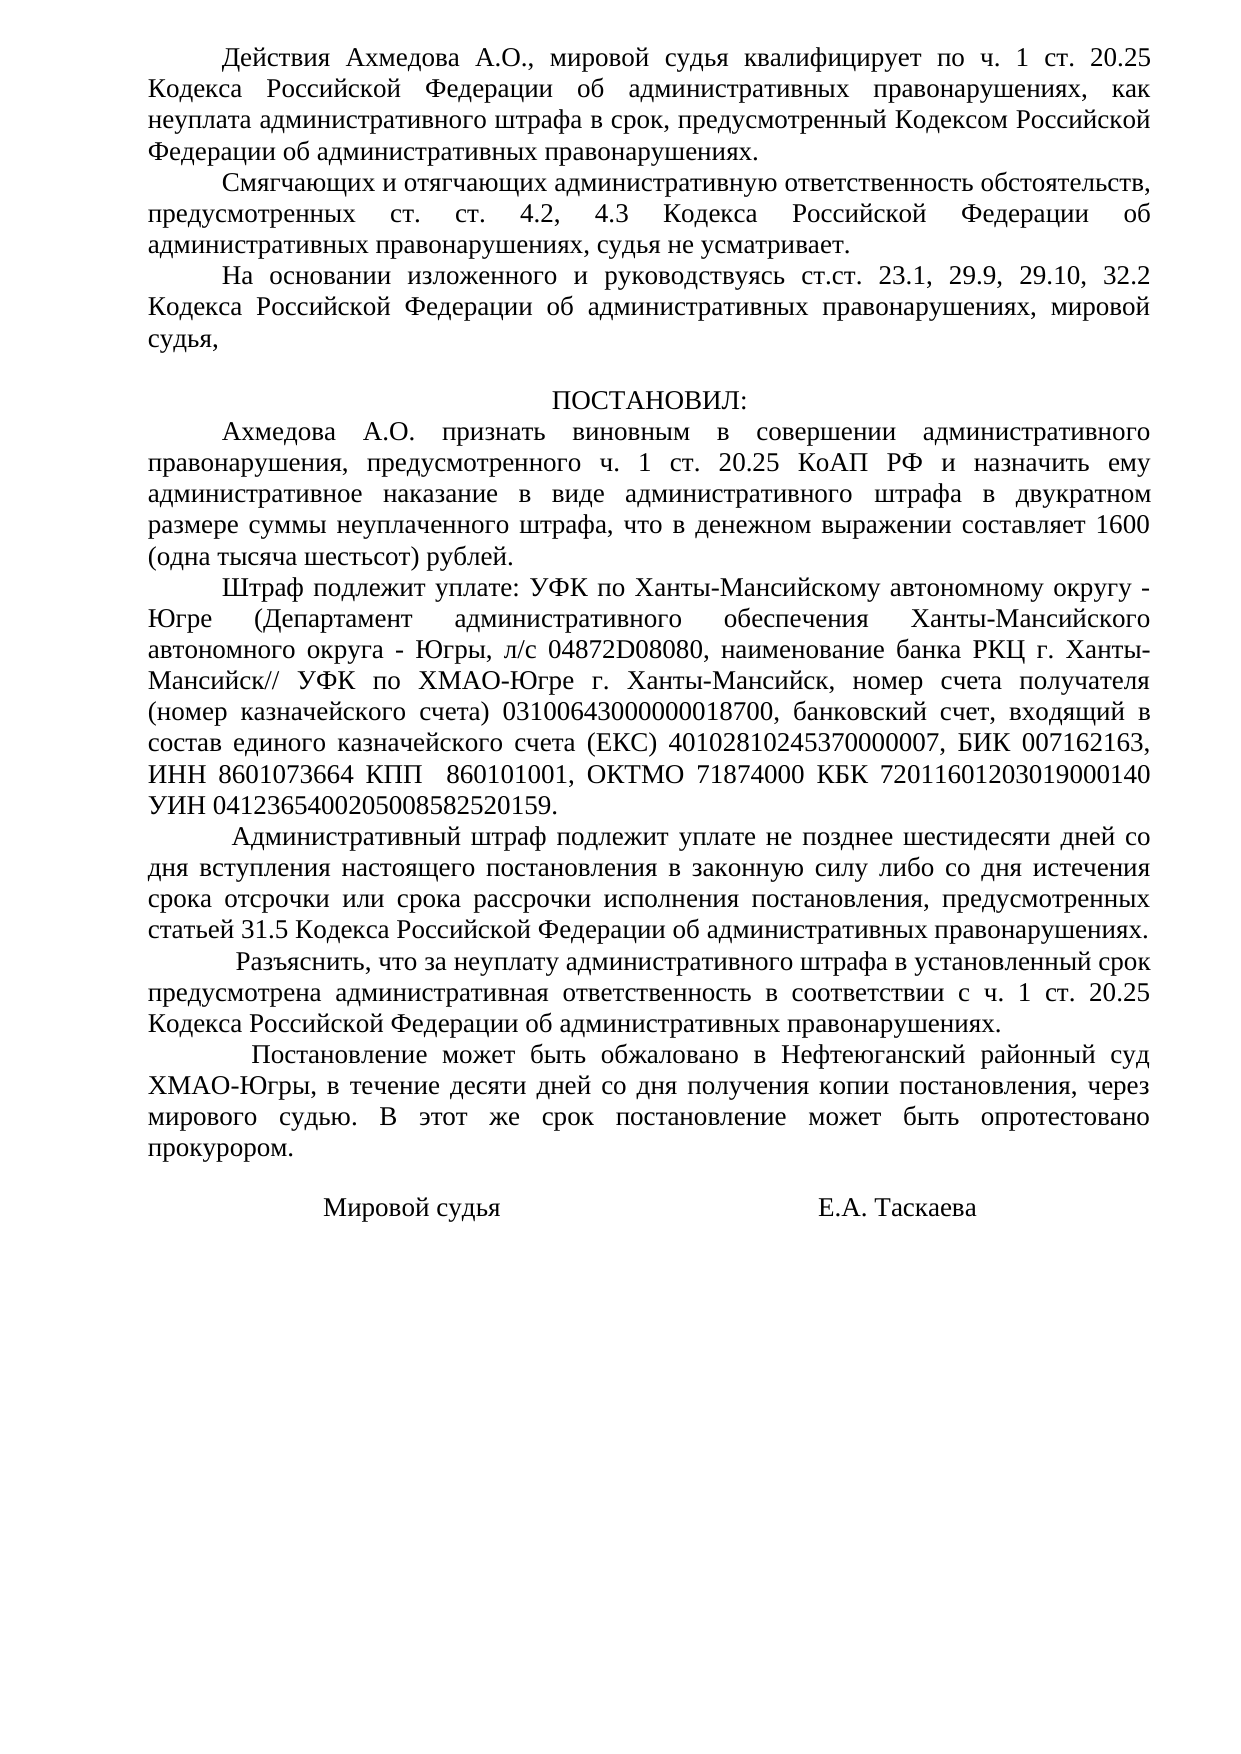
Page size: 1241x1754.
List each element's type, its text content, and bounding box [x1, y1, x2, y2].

text Ахмедова А.О. признать виновным в совершении административного правонарушения, предусмотренного ч. 1 ст. 20.25 КоАП РФ и назначить ему административное наказание в виде административного штрафа в двукратном размере суммы неуплаченного штрафа, что в денежном выражении составляет 1600 (одна тысяча шестьсот) рублей. [148, 415, 1152, 571]
text Разъяснить, что за неуплату административного штрафа в установленный срок предусмотрена административная ответственность в соответствии с ч. 1 ст. 20.25 Кодекса Российской Федерации об административных правонарушениях. [148, 944, 1152, 1038]
text Постановление может быть обжаловано в Нефтеюганский районный суд ХМАО-Югры, в течение десяти дней со дня получения копии постановления, через мирового судью. В этот же срок постановление может быть опротестовано прокурором. [148, 1038, 1152, 1163]
text Административный штраф подлежит уплате не позднее шестидесяти дней со дня вступления настоящего постановления в законную силу либо со дня истечения срока отсрочки или срока рассрочки исполнения постановления, предусмотренных статьей 31.5 Кодекса Российской Федерации об административных правонарушениях. [148, 820, 1152, 944]
text ПОСТАНОВИЛ: [148, 384, 1152, 415]
text Смягчающих и отягчающих административную ответственность обстоятельств, предусмотренных ст. ст. 4.2, 4.3 Кодекса Российской Федерации об административных правонарушениях, судья не усматривает. [148, 166, 1152, 259]
text На основании изложенного и руководствуясь ст.ст. 23.1, 29.9, 29.10, 32.2 Кодекса Российской Федерации об административных правонарушениях, мировой судья, [148, 259, 1152, 353]
text Мировой судья Е.А. Таскаева [148, 1191, 1152, 1222]
text Действия Ахмедова А.О., мировой судья квалифицирует по ч. 1 ст. 20.25 Кодекса Российской Федерации об административных правонарушениях, как неуплата административного штрафа в срок, предусмотренный Кодексом Российской Федерации об административных правонарушениях. [148, 41, 1152, 166]
text Штраф подлежит уплате: УФК по Ханты-Мансийскому автономному округу - Югре (Департамент административного обеспечения Ханты-Мансийского автономного округа - Югры, л/с 04872D08080, наименование банка РКЦ г. Ханты-Мансийск// УФК по ХМАО-Югре г. Ханты-Мансийск, номер счета получателя (номер казначейского счета) 03100643000000018700, банковский счет, входящий в состав единого казначейского счета (ЕКС) 40102810245370000007, БИК 007162163, ИНН 8601073664 КПП 860101001, ОКТМО 71874000 КБК 72011601203019000140 УИН 0412365400205008582520159. [148, 571, 1152, 820]
